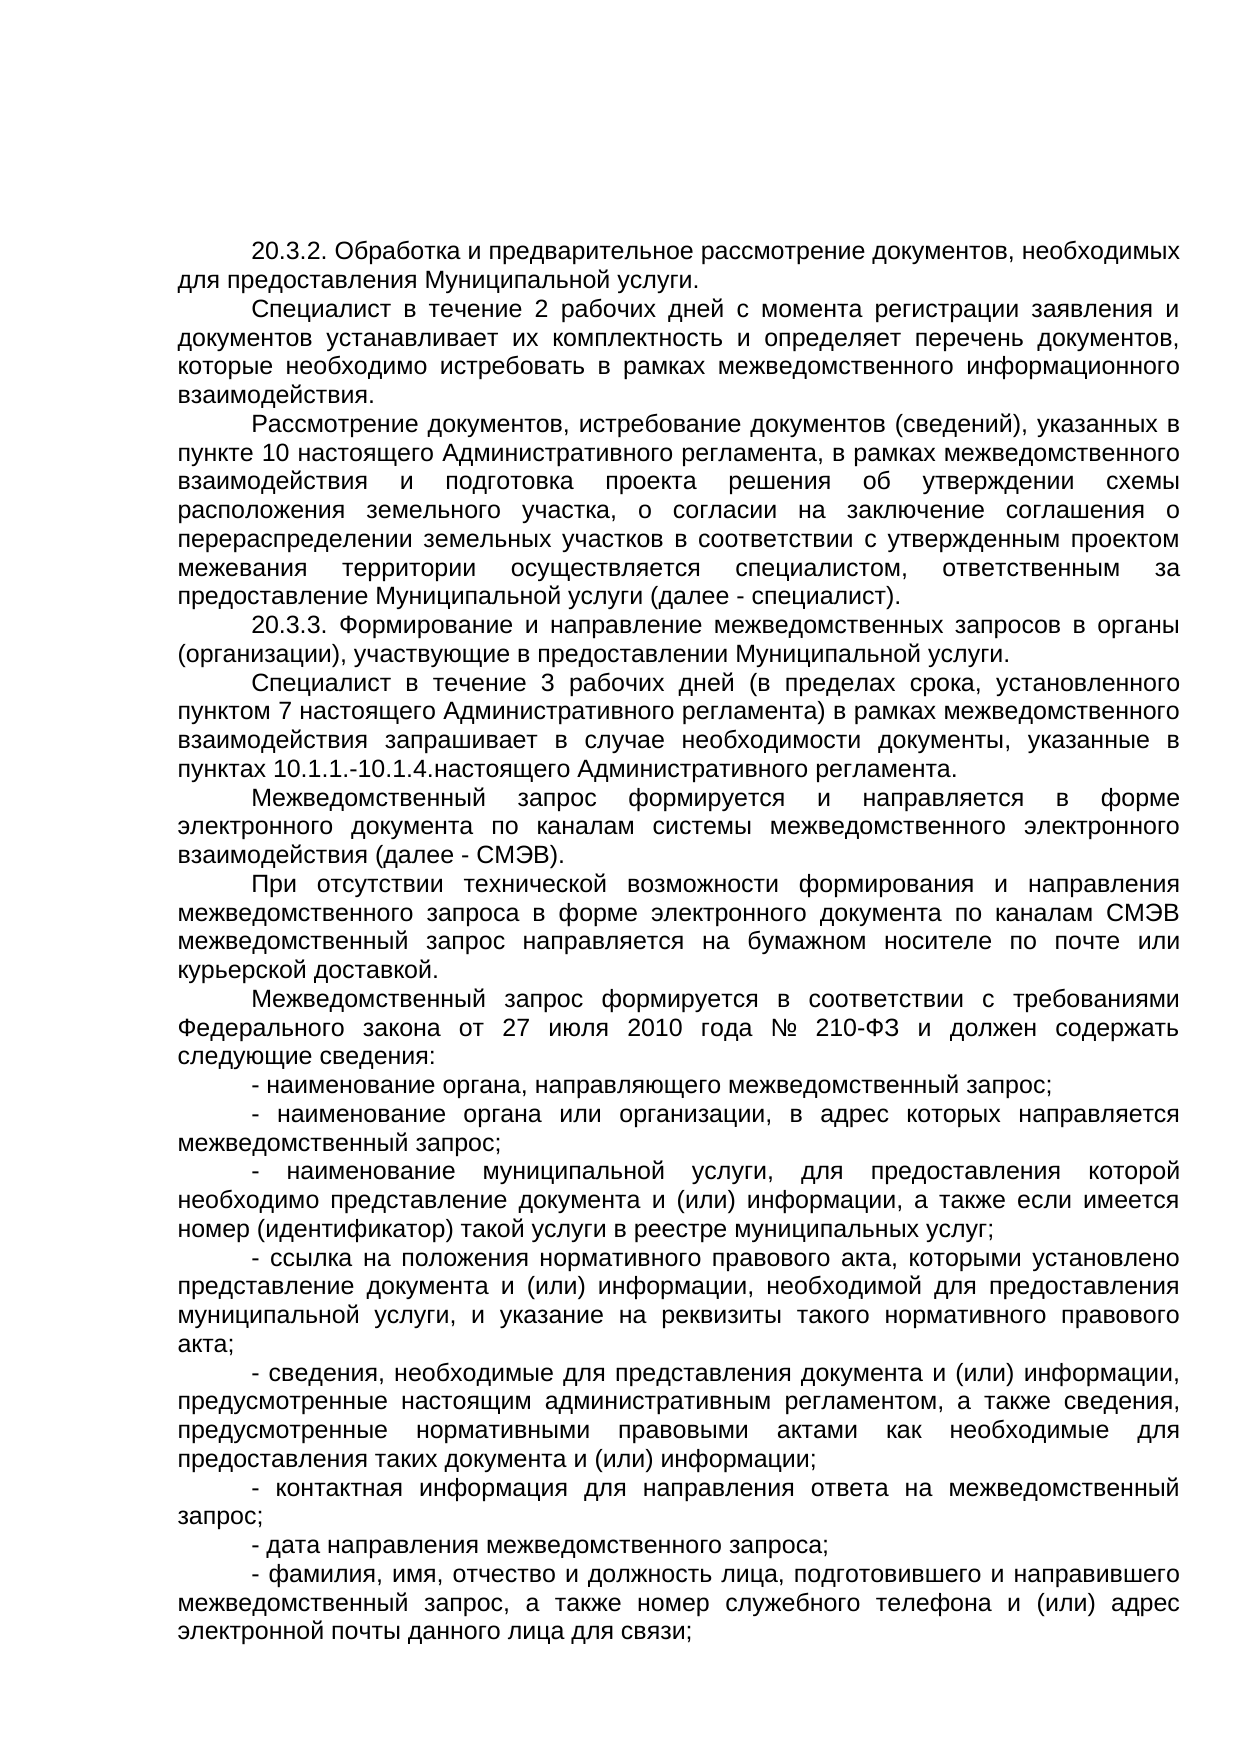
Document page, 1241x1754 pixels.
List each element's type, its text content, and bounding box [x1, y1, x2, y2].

text - фамилия, имя, отчество и должность лица, подготовившего и направившего межведомственный запрос, а также номер служебного телефона и (или) адрес электронной почты данного лица для связи; [177, 1559, 1181, 1645]
text Межведомственный запрос формируется и направляется в форме электронного документа по каналам системы межведомственного электронного взаимодействия (далее - СМЭВ). [177, 782, 1181, 869]
text 20.3.3. Формирование и направление межведомственных запросов в органы (организации), участвующие в предоставлении Муниципальной услуги. [177, 610, 1181, 667]
text Специалист в течение 3 рабочих дней (в пределах срока, установленного пунктом 7 настоящего Административного регламента) в рамках межведомственного взаимодействия запрашивает в случае необходимости документы, указанные в пунктах 10.1.1.-10.1.4.настоящего Административного регламента. [177, 667, 1181, 782]
text - наименование органа, направляющего межведомственный запрос; [177, 1070, 1181, 1099]
text Межведомственный запрос формируется в соответствии с требованиями Федерального закона от 27 июля 2010 года № 210-ФЗ и должен содержать следующие сведения: [177, 984, 1181, 1070]
text - сведения, необходимые для представления документа и (или) информации, предусмотренные настоящим административным регламентом, а также сведения, предусмотренные нормативными правовыми актами как необходимые для предоставления таких документа и (или) информации; [177, 1357, 1181, 1472]
text Специалист в течение 2 рабочих дней с момента регистрации заявления и документов устанавливает их комплектность и определяет перечень документов, которые необходимо истребовать в рамках межведомственного информационного взаимодействия. [177, 294, 1181, 409]
text - дата направления межведомственного запроса; [177, 1530, 1181, 1559]
text - контактная информация для направления ответа на межведомственный запрос; [177, 1472, 1181, 1530]
text - ссылка на положения нормативного правового акта, которыми установлено представление документа и (или) информации, необходимой для предоставления муниципальной услуги, и указание на реквизиты такого нормативного правового акта; [177, 1242, 1181, 1357]
text Рассмотрение документов, истребование документов (сведений), указанных в пункте 10 настоящего Административного регламента, в рамках межведомственного взаимодействия и подготовка проекта решения об утверждении схемы расположения земельного участка, о согласии на заключение соглашения о перераспределении земельных участков в соответствии с утвержденным проектом межевания территории осуществляется специалистом, ответственным за предоставление Муниципальной услуги (далее - специалист). [177, 409, 1181, 610]
text - наименование органа или организации, в адрес которых направляется межведомственный запрос; [177, 1099, 1181, 1156]
text - наименование муниципальной услуги, для предоставления которой необходимо представление документа и (или) информации, а также если имеется номер (идентификатор) такой услуги в реестре муниципальных услуг; [177, 1156, 1181, 1242]
text 20.3.2. Обработка и предварительное рассмотрение документов, необходимых для предоставления Муниципальной услуги. [177, 236, 1181, 294]
text При отсутствии технической возможности формирования и направления межведомственного запроса в форме электронного документа по каналам СМЭВ межведомственный запрос направляется на бумажном носителе по почте или курьерской доставкой. [177, 869, 1181, 984]
